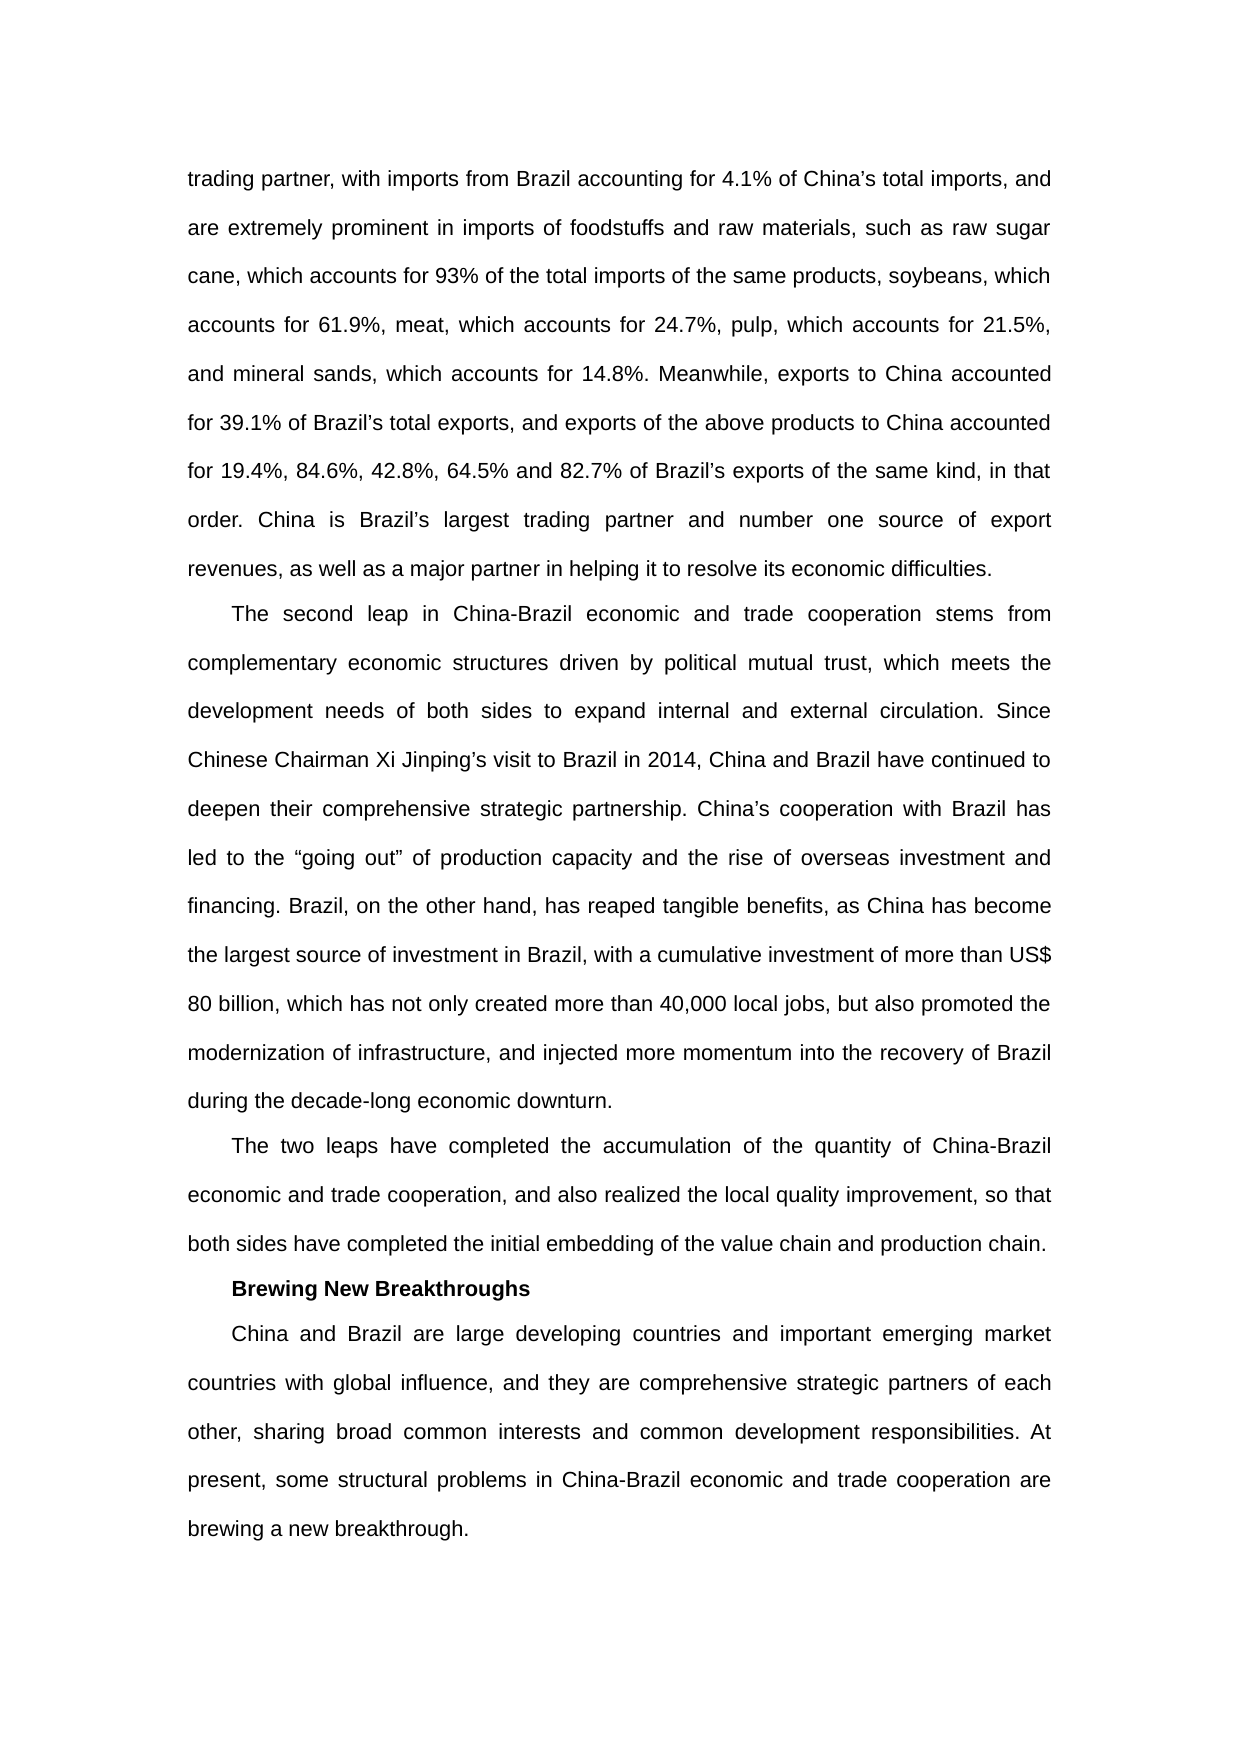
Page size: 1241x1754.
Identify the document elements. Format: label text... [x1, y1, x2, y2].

text Brewing New Breakthroughs [187, 1272, 1053, 1305]
text The two leaps have completed the accumulation of the quantity of China-Brazil economic and trade cooperation, and also realized the local quality improvement, so that both sides have completed the initial embedding of the value chain and production chain. [187, 1130, 1053, 1260]
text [187, 162, 1053, 584]
text The second leap in China-Brazil economic and trade cooperation stems from complementary economic structures driven by political mutual trust, which meets the development needs of both sides to expand internal and external circulation. Since Chinese Chairman Xi Jinping’s visit to Brazil in 2014, China and Brazil have continued to deepen their comprehensive strategic partnership. China’s cooperation with Brazil has led to the “going out” of production capacity and the rise of overseas investment and financing. Brazil, on the other hand, has reaped tangible benefits, as China has become the largest source of investment in Brazil, with a cumulative investment of more than US$ 80 billion, which has not only created more than 40,000 local jobs, but also promoted the modernization of infrastructure, and injected more momentum into the recovery of Brazil during the decade-long economic downturn. [187, 597, 1053, 1117]
text China and Brazil are large developing countries and important emerging market countries with global influence, and they are comprehensive strategic partners of each other, sharing broad common interests and common development responsibilities. At present, some structural problems in China-Brazil economic and trade cooperation are brewing a new breakthrough. [187, 1317, 1053, 1545]
